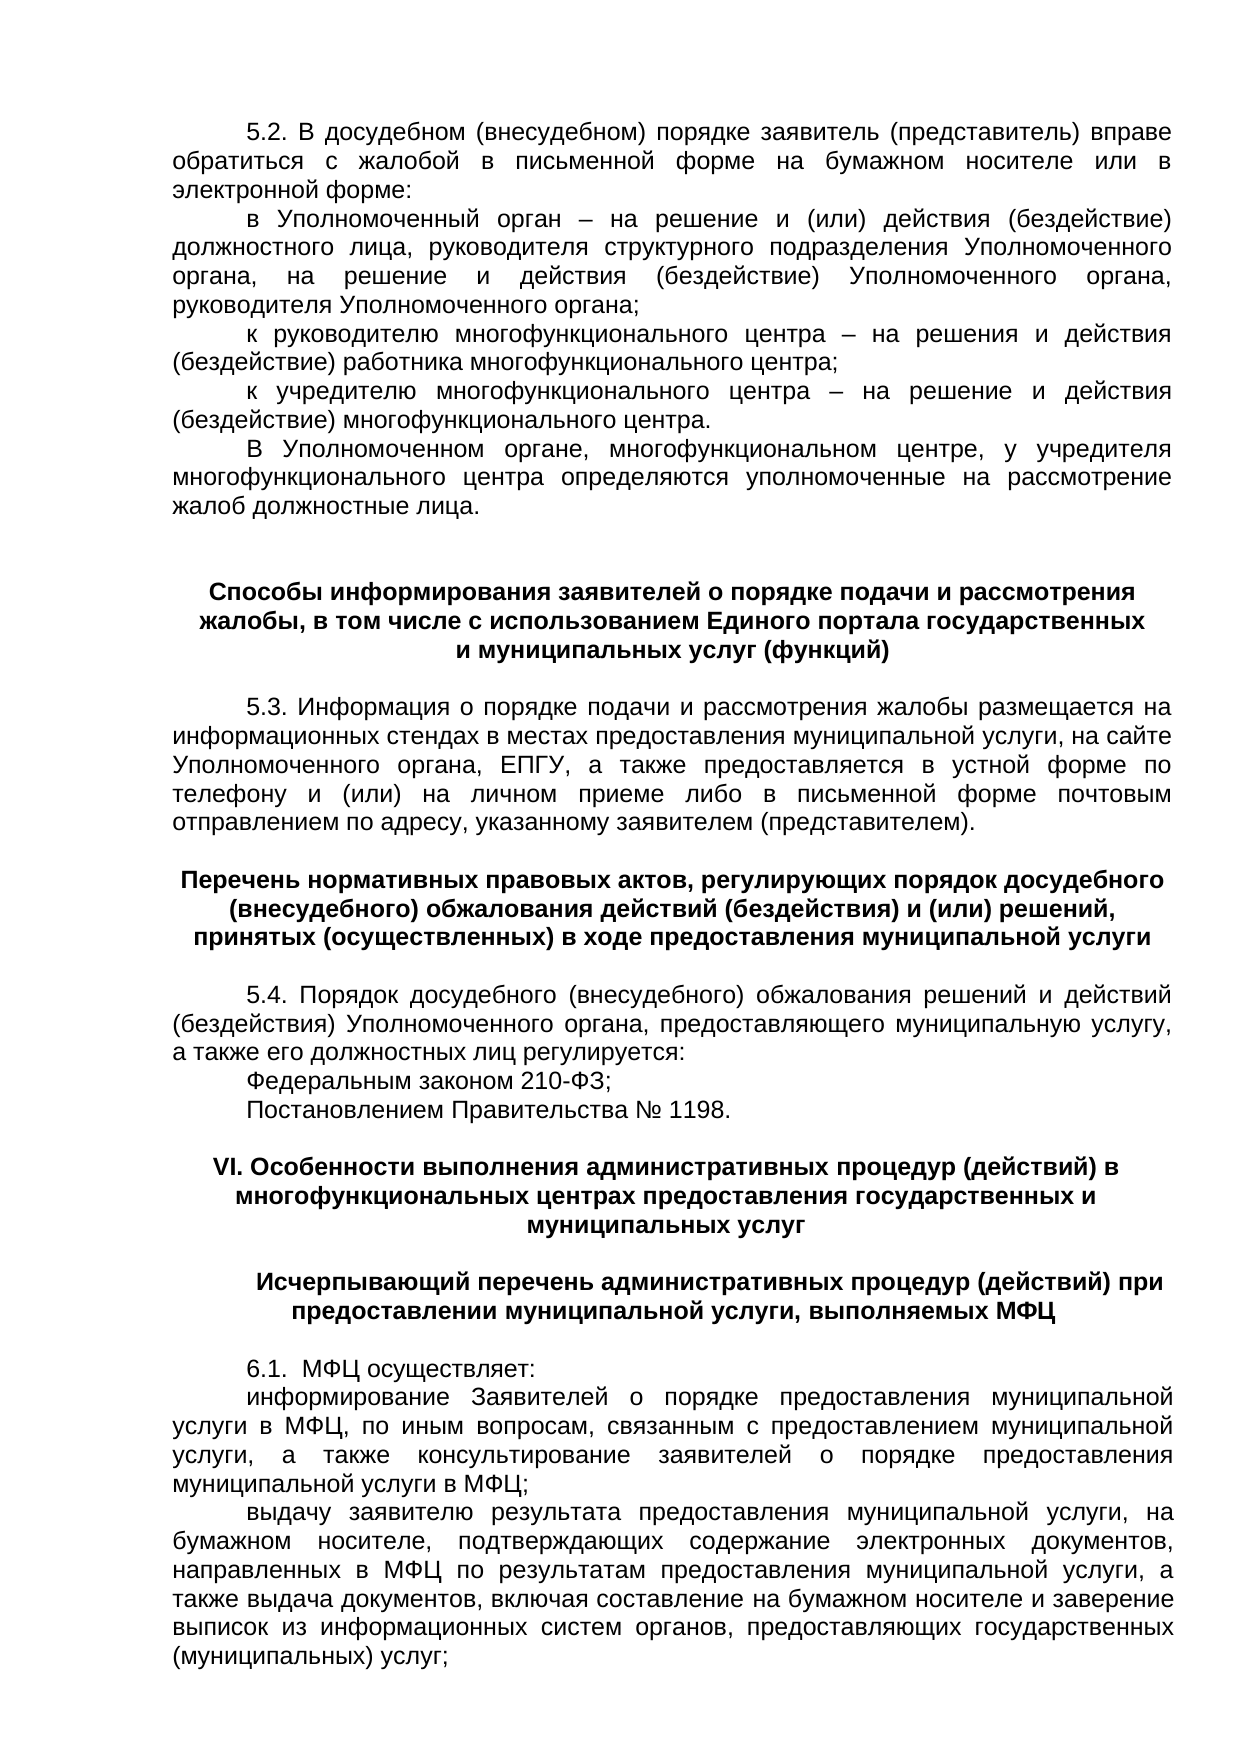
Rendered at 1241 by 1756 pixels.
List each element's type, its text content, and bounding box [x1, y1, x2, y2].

text Исчерпывающий перечень административных процедур (действий) при предоставлении муниципальной услуги, выполняемых МФЦ [172, 1267, 1174, 1325]
text Федеральным законом 210-ФЗ; [172, 1066, 1173, 1095]
text 5.4. Порядок досудебного (внесудебного) обжалования решений и действий (бездействия) Уполномоченного органа, предоставляющего муниципальную услугу, а также его должностных лиц регулируется: [172, 980, 1173, 1066]
text 5.2. В досудебном (внесудебном) порядке заявитель (представитель) вправе обратиться с жалобой в письменной форме на бумажном носителе или в электронной форме: [172, 117, 1173, 204]
text к руководителю многофункционального центра – на решения и действия (бездействие) работника многофункционального центра; [172, 319, 1173, 376]
text Перечень нормативных правовых актов, регулирующих порядок досудебного (внесудебного) обжалования действий (бездействия) и (или) решений, принятых (осуществленных) в ходе предоставления муниципальной услуги [172, 865, 1173, 951]
text к учредителю многофункционального центра – на решение и действия (бездействие) многофункционального центра. [172, 376, 1173, 434]
text и муниципальных услуг (функций) [172, 635, 1173, 664]
text Способы информирования заявителей о порядке подачи и рассмотрения жалобы, в том числе с использованием Единого портала государственных [172, 577, 1173, 635]
text в Уполномоченный орган – на решение и (или) действия (бездействие) должностного лица, руководителя структурного подразделения Уполномоченного органа, на решение и действия (бездействие) Уполномоченного органа, руководителя Уполномоченного органа; [172, 204, 1173, 319]
text Постановлением Правительства № 1198. [172, 1095, 1173, 1124]
text 5.3. Информация о порядке подачи и рассмотрения жалобы размещается на информационных стендах в местах предоставления муниципальной услуги, на сайте Уполномоченного органа, ЕПГУ, а также предоставляется в устной форме по телефону и (или) на личном приеме либо в письменной форме почтовым отправлением по адресу, указанному заявителем (представителем). [172, 692, 1173, 836]
text информирование Заявителей о порядке предоставления муниципальной услуги в МФЦ, по иным вопросам, связанным с предоставлением муниципальной услуги, а также консультирование заявителей о порядке предоставления муниципальной услуги в МФЦ; [172, 1382, 1174, 1497]
text В Уполномоченном органе, многофункциональном центре, у учредителя многофункционального центра определяются уполномоченные на рассмотрение жалоб должностные лица. [172, 434, 1173, 520]
text выдачу заявителю результата предоставления муниципальной услуги, на бумажном носителе, подтверждающих содержание электронных документов, направленных в МФЦ по результатам предоставления муниципальной услуги, а также выдача документов, включая составление на бумажном носителе и заверение выписок из информационных систем органов, предоставляющих государственных (муниципальных) услуг; [172, 1497, 1174, 1670]
text 6.1. МФЦ осуществляет: [172, 1354, 1174, 1382]
list VI. Особенности выполнения административных процедур (действий) в многофункциональных центрах предоставления государственных и муниципальных услуг [157, 1152, 1174, 1239]
